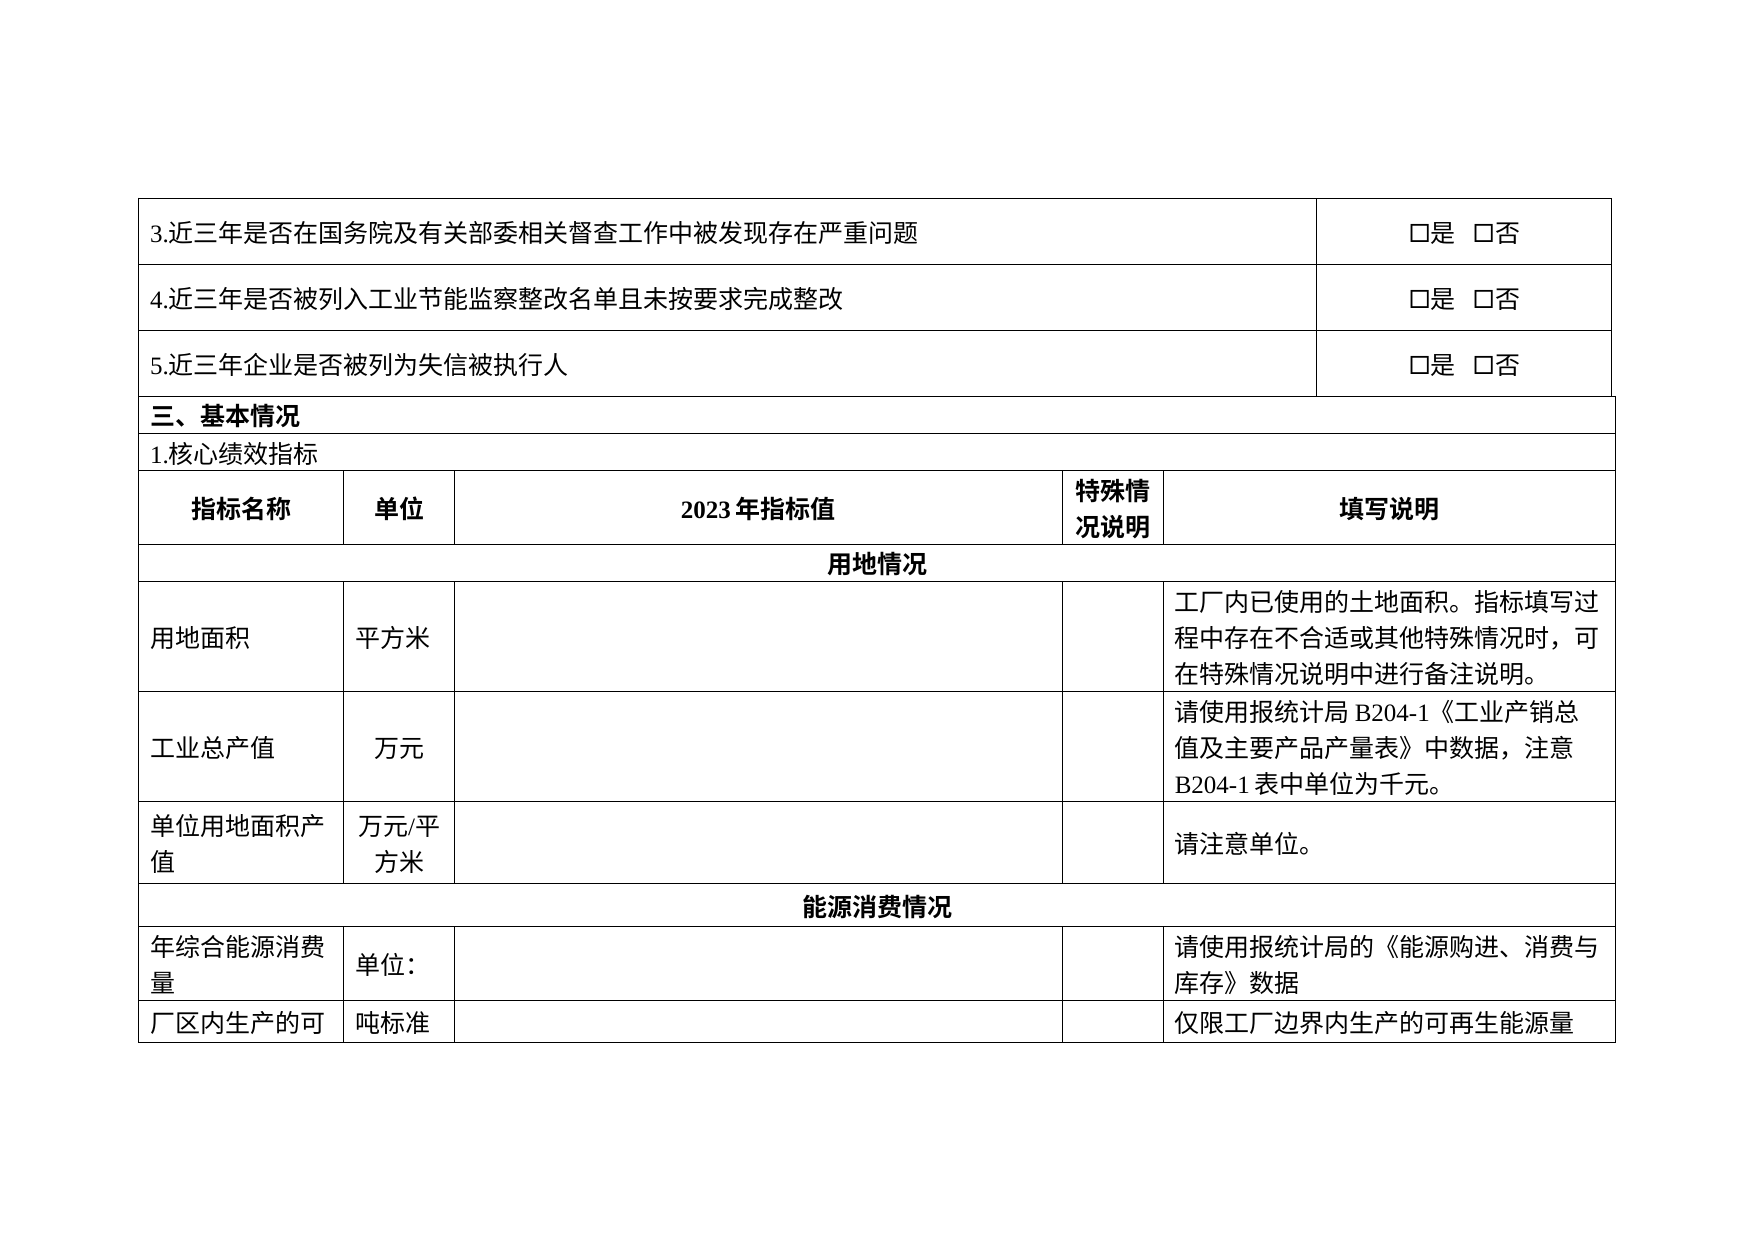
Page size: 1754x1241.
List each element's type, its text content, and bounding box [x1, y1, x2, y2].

table_cell 单位用地面积产值 [139, 802, 343, 883]
table_cell 2023年指标值 [455, 471, 1062, 544]
table_cell 能源消费情况 [139, 884, 1615, 926]
table_cell [1063, 802, 1163, 883]
table_cell [455, 1001, 1062, 1042]
table_cell 万元 [344, 692, 454, 801]
table_cell [455, 582, 1062, 691]
table_cell 4.近三年是否被列入工业节能监察整改名单且未按要求完成整改 [139, 265, 1316, 330]
table_cell 1.核心绩效指标 [139, 434, 1615, 470]
table_cell 吨标准煤 [344, 1001, 454, 1042]
table_cell 填写说明 [1164, 471, 1615, 544]
table_cell 三、基本情况 [139, 397, 1615, 433]
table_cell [1164, 1001, 1615, 1042]
table_cell 工厂内已使用的土地面积。指标填写过程中存在不合适或其他特殊情况时，可在特殊情况说明中进行备注说明。 [1164, 582, 1615, 691]
table_cell 万元/平方米 [344, 802, 454, 883]
table_cell [455, 802, 1062, 883]
table_cell 特殊情况说明 [1063, 471, 1163, 544]
table_cell 平方米 [344, 582, 454, 691]
table_cell 是 否 [1317, 265, 1611, 330]
table_cell 5.近三年企业是否被列为失信被执行人 [139, 331, 1316, 396]
table_cell [1063, 692, 1163, 801]
table_cell 3.近三年是否在国务院及有关部委相关督查工作中被发现存在严重问题 [139, 199, 1316, 264]
table_cell 工业总产值 [139, 692, 343, 801]
table_cell [1063, 927, 1163, 1000]
table_cell 单位 [344, 471, 454, 544]
table_cell 单位： [344, 927, 454, 1000]
table_cell 用地面积 [139, 582, 343, 691]
table_cell 是 否 [1317, 199, 1611, 264]
table_cell [455, 692, 1062, 801]
table_cell [1063, 582, 1163, 691]
table_cell [455, 927, 1062, 1000]
table_cell 请注意单位。 [1164, 802, 1615, 883]
table_cell 年综合能源消费量 [139, 927, 343, 1000]
table_cell 请使用报统计局的《能源购进、消费与库存》数据 [1164, 927, 1615, 1000]
table_cell 厂区内生产的可再生能源量 [139, 1001, 343, 1042]
table_cell 用地情况 [139, 545, 1615, 581]
table_cell 是 否 [1317, 331, 1611, 396]
table_cell 指标名称 [139, 471, 343, 544]
table_cell [1063, 1001, 1163, 1042]
table_cell 请使用报统计局B204-1《工业产销总值及主要产品产量表》中数据，注意B204-1表中单位为千元。 [1164, 692, 1615, 801]
